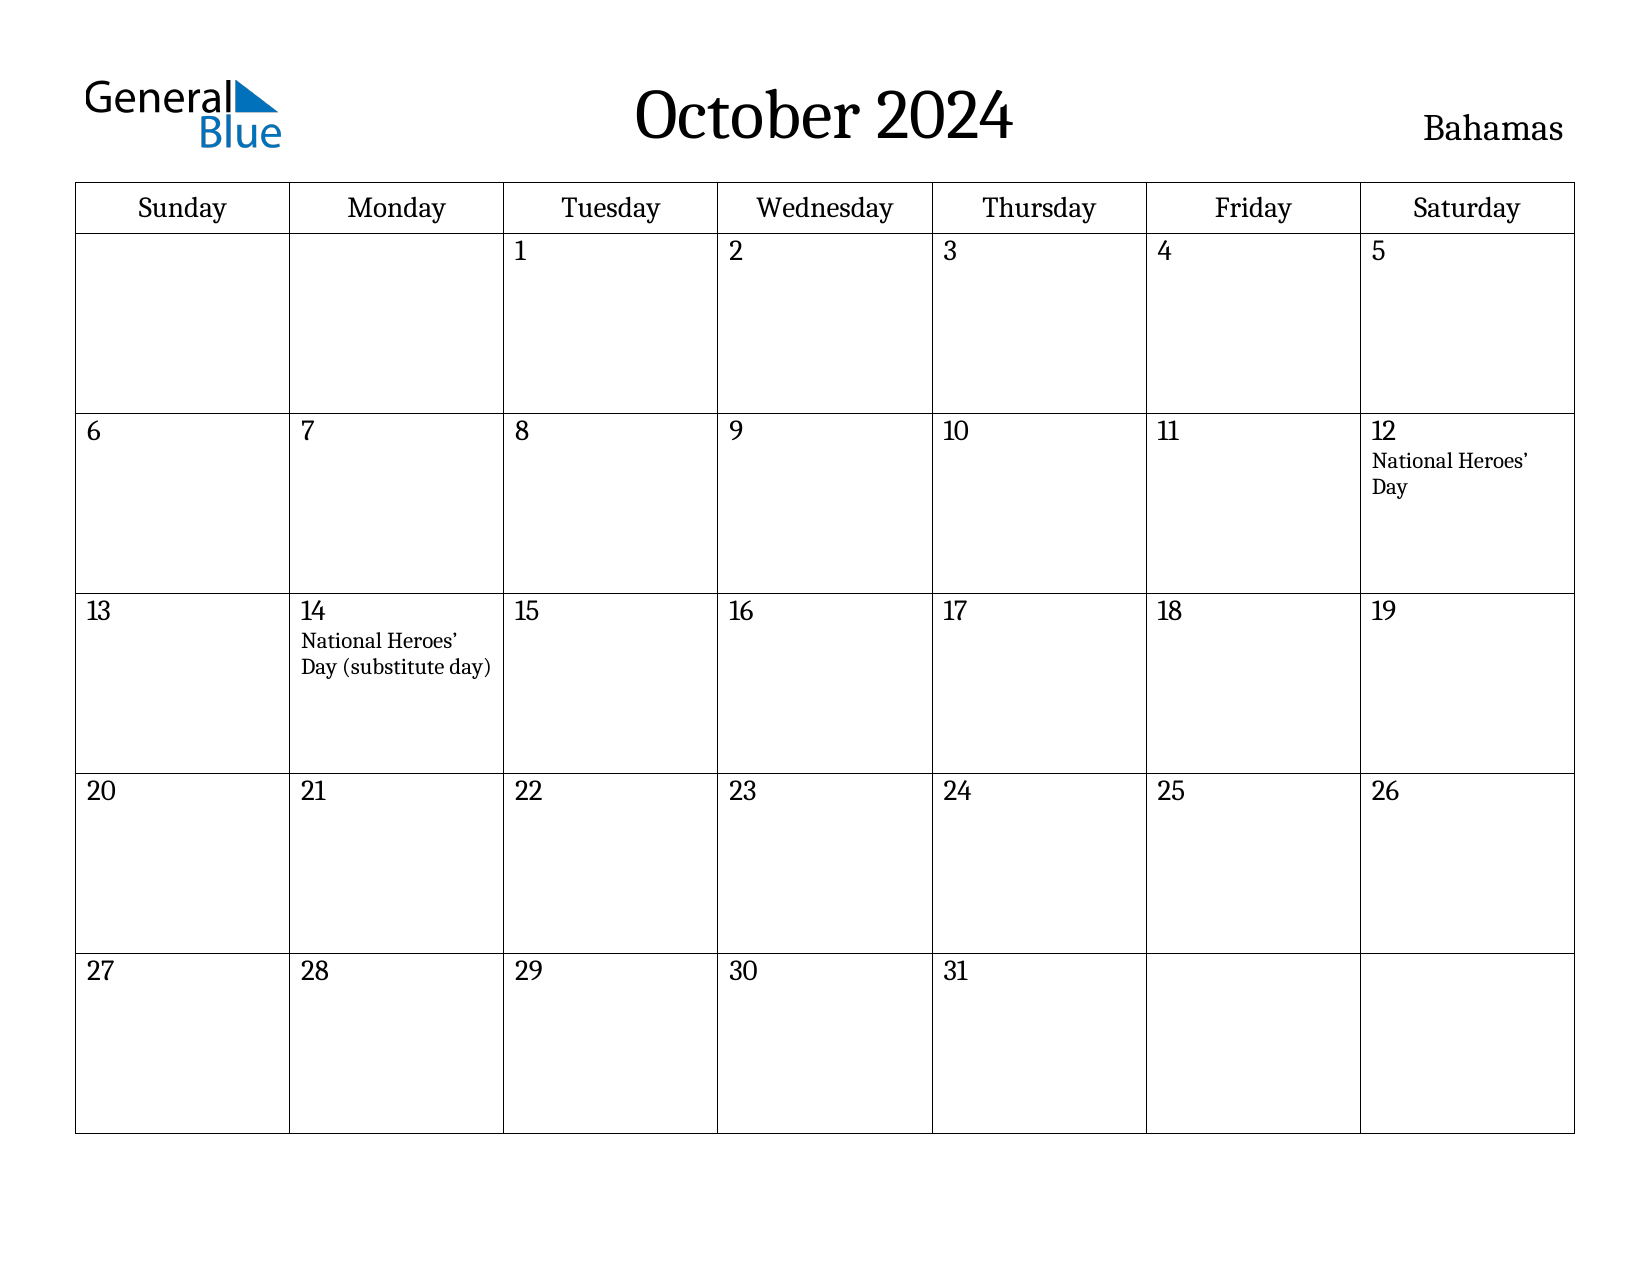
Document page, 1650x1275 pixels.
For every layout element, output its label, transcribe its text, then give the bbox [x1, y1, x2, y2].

table_cell Thursday [933, 183, 1146, 233]
table_cell 4 [1147, 234, 1360, 267]
table_cell Monday [290, 183, 503, 233]
table_cell [718, 988, 932, 1133]
table_cell [76, 627, 289, 773]
table_cell Friday [1147, 183, 1360, 233]
table_header [76, 75, 503, 182]
table_cell 24 [933, 774, 1146, 807]
table_cell [933, 988, 1146, 1133]
table_cell 15 [504, 594, 717, 627]
table_header October 2024 [504, 75, 1146, 182]
table_cell 19 [1361, 594, 1574, 627]
table_cell Saturday [1361, 183, 1574, 233]
table_cell 11 [1147, 414, 1360, 447]
table_cell 12 [1361, 414, 1574, 447]
table_cell [1361, 988, 1574, 1133]
table_cell 18 [1147, 594, 1360, 627]
table_cell 30 [718, 954, 932, 987]
table_cell 23 [718, 774, 932, 807]
table_cell 5 [1361, 234, 1574, 267]
table_cell National Heroes’ Day (substitute day) [290, 627, 503, 773]
table_cell Sunday [76, 183, 289, 233]
table_cell [1147, 988, 1360, 1133]
table_cell [504, 267, 717, 413]
table_cell [1147, 808, 1360, 953]
table_cell [290, 234, 503, 267]
table_cell 26 [1361, 774, 1574, 807]
table_cell [76, 988, 289, 1133]
table_cell 20 [76, 774, 289, 807]
table_cell 22 [504, 774, 717, 807]
table_cell 3 [933, 234, 1146, 267]
table_cell National Heroes’ Day [1361, 448, 1574, 593]
table_cell [718, 627, 932, 773]
table_cell 27 [76, 954, 289, 987]
table_cell [1361, 627, 1574, 773]
table_header Bahamas [1146, 75, 1574, 182]
table_cell [504, 448, 717, 593]
picture [86, 80, 281, 148]
table_cell 1 [504, 234, 717, 267]
table_cell 29 [504, 954, 717, 987]
table_cell 7 [290, 414, 503, 447]
table_cell [76, 808, 289, 953]
table_cell [1147, 448, 1360, 593]
table_cell [933, 448, 1146, 593]
table_cell 14 [290, 594, 503, 627]
table_cell [290, 267, 503, 413]
table_cell Tuesday [504, 183, 717, 233]
table_cell [76, 448, 289, 593]
table_cell [76, 234, 289, 267]
table_cell [933, 267, 1146, 413]
table_cell 21 [290, 774, 503, 807]
table_cell [1147, 954, 1360, 987]
table_cell [718, 448, 932, 593]
table_cell 28 [290, 954, 503, 987]
table_cell [933, 627, 1146, 773]
table_cell [1361, 267, 1574, 413]
table_cell [504, 808, 717, 953]
table_cell 6 [76, 414, 289, 447]
table_cell 17 [933, 594, 1146, 627]
table_cell 31 [933, 954, 1146, 987]
table_cell [718, 267, 932, 413]
table_cell [290, 448, 503, 593]
table_cell 9 [718, 414, 932, 447]
table_cell [1147, 267, 1360, 413]
table_cell [933, 808, 1146, 953]
table_cell [504, 988, 717, 1133]
table_cell 8 [504, 414, 717, 447]
table_cell 10 [933, 414, 1146, 447]
table_cell 13 [76, 594, 289, 627]
table_cell [1147, 627, 1360, 773]
table_cell [504, 627, 717, 773]
table_cell [290, 808, 503, 953]
table_cell [76, 267, 289, 413]
table_cell [1361, 808, 1574, 953]
table_cell 16 [718, 594, 932, 627]
table_cell 25 [1147, 774, 1360, 807]
table_cell [718, 808, 932, 953]
table_cell Wednesday [718, 183, 932, 233]
table_cell [1361, 954, 1574, 987]
table_cell [290, 988, 503, 1133]
table_cell 2 [718, 234, 932, 267]
